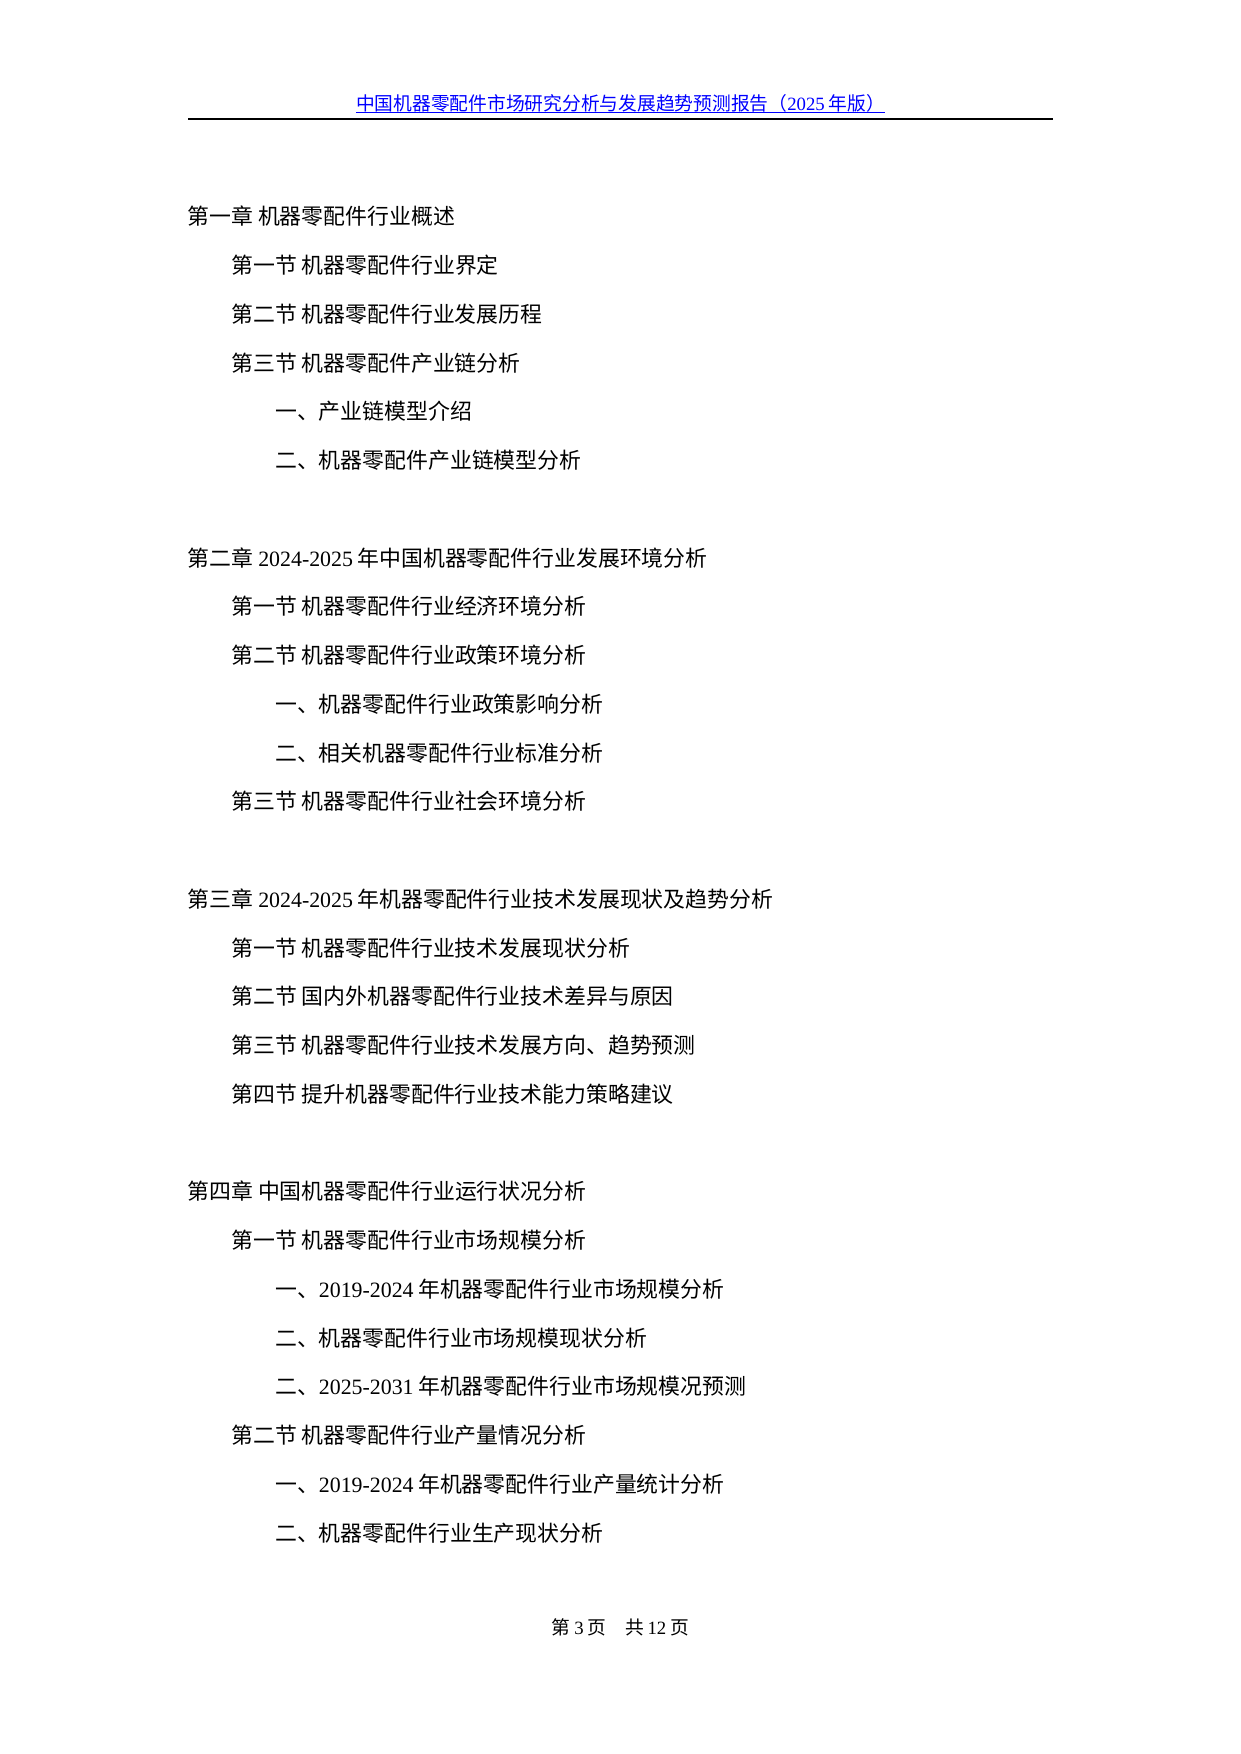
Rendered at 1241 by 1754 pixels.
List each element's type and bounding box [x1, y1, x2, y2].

text [187, 150, 1053, 1548]
